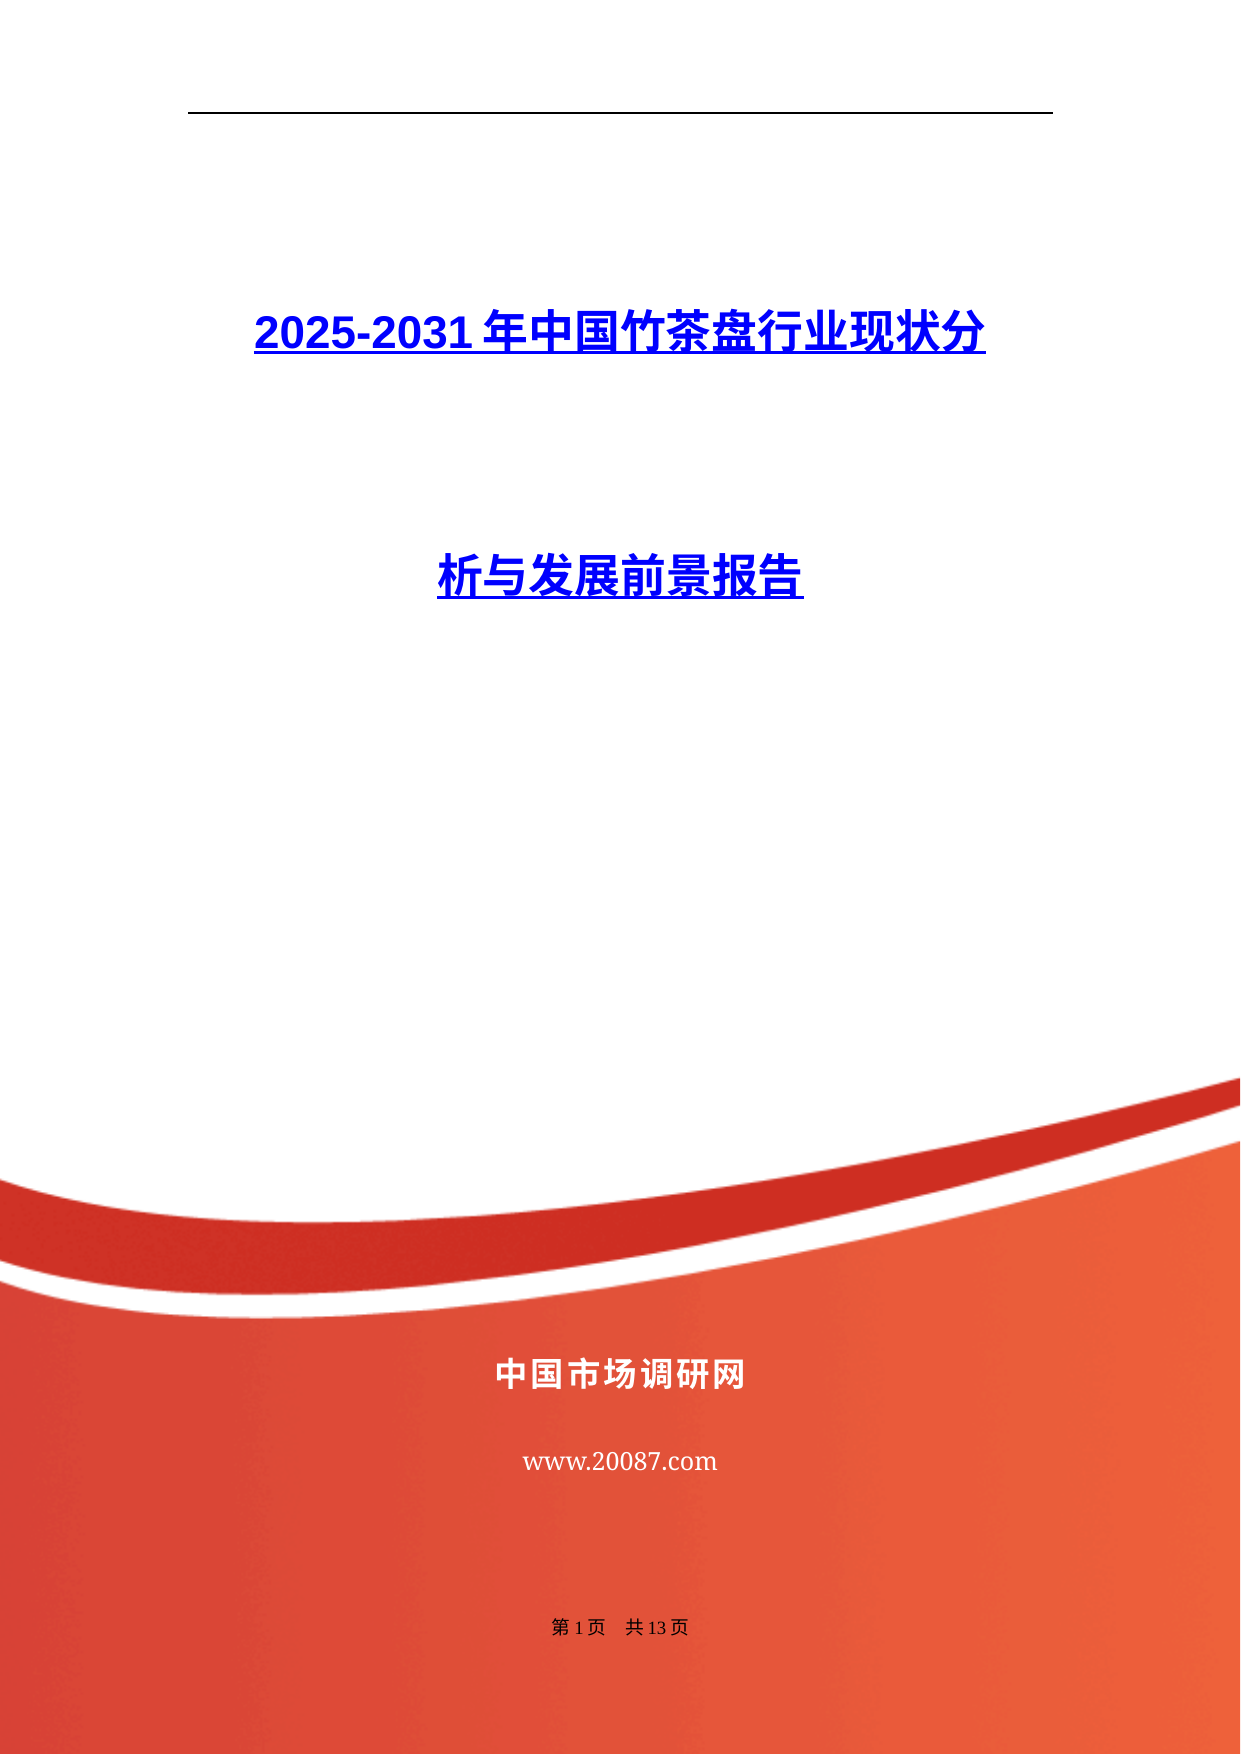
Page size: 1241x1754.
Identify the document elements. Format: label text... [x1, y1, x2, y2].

table_header 2025-2031年中国竹茶盘行业现状分析与发展前景报告 [188, 207, 1053, 773]
subtitle 中国市场调研网 [187, 1339, 1053, 1404]
text www.20087.com [187, 1428, 1053, 1493]
picture [0, 1006, 1241, 1754]
